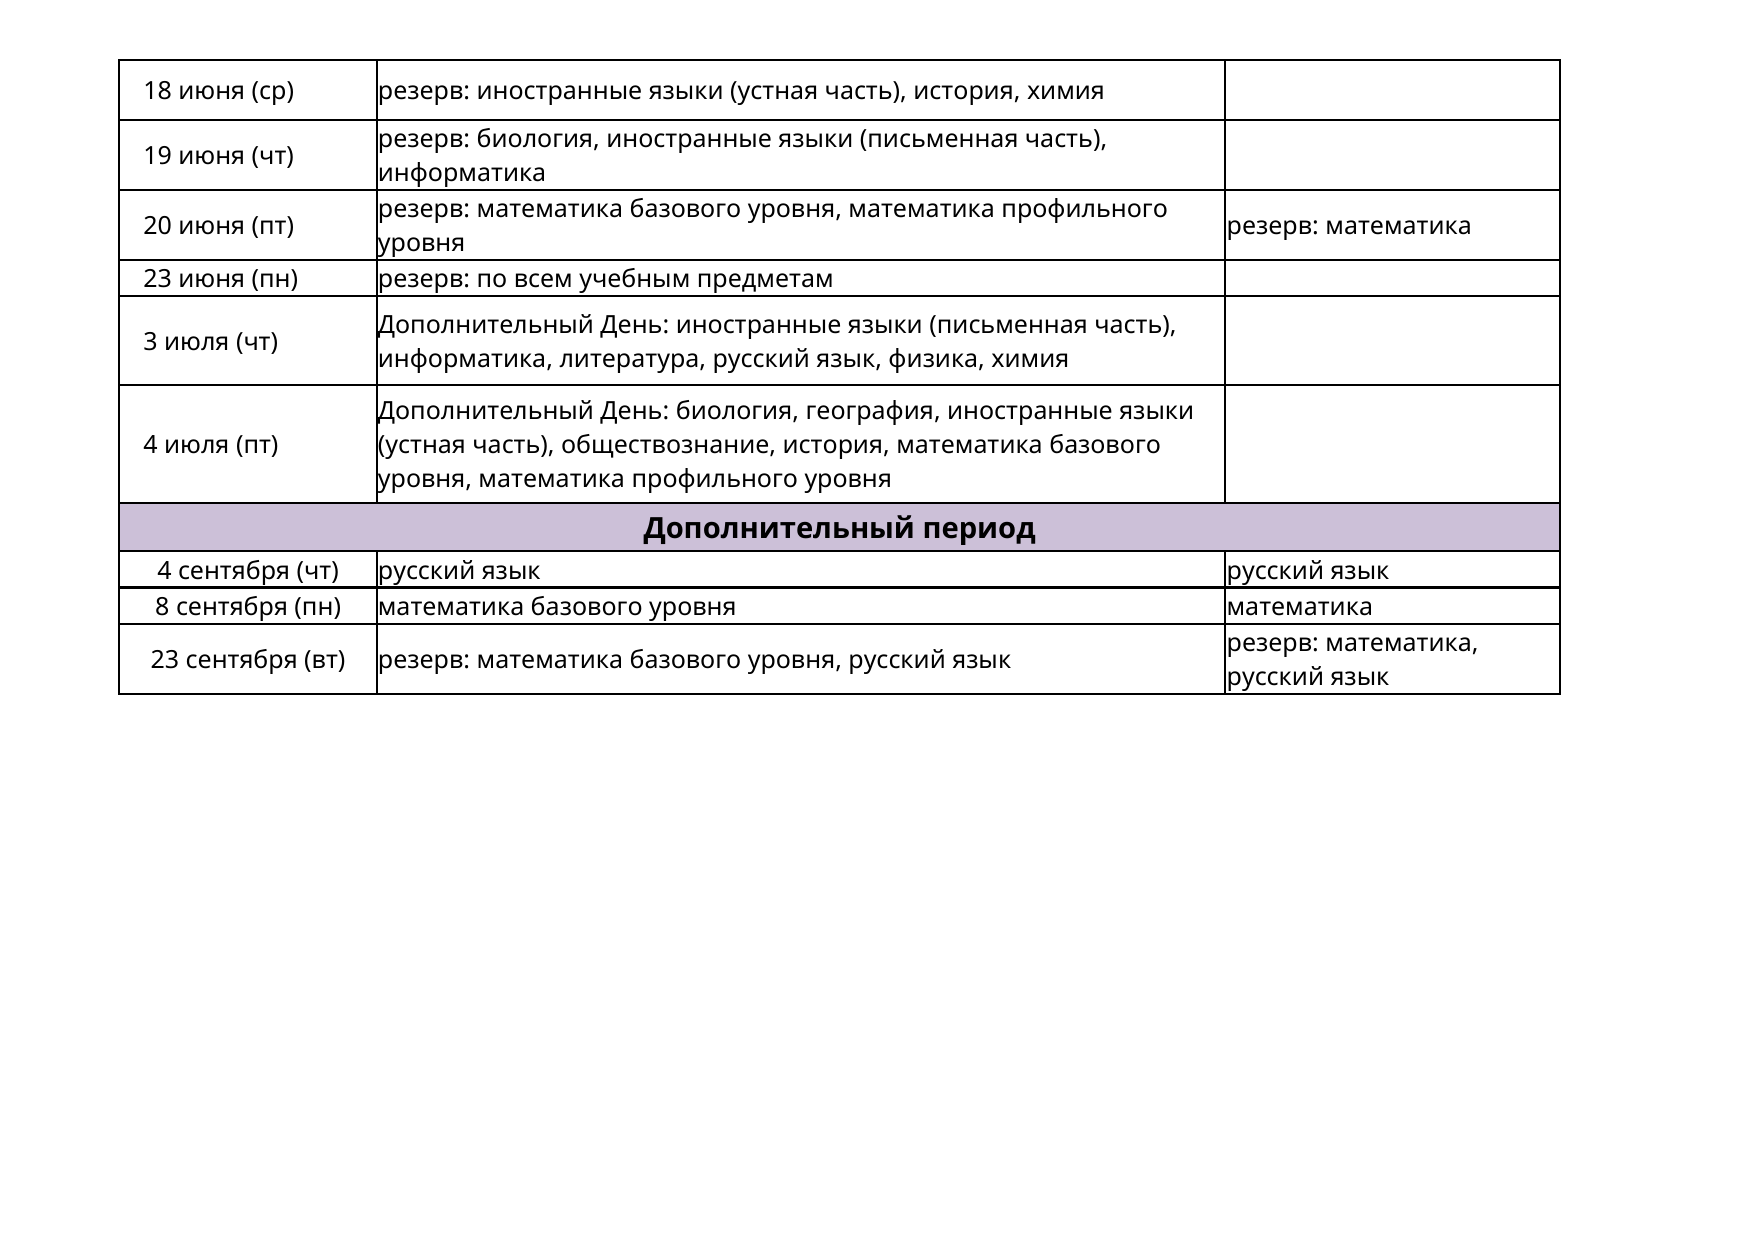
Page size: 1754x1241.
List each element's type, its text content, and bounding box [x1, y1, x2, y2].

table_cell [1226, 121, 1559, 189]
table_cell 4 сентября (чт) [120, 552, 376, 586]
table_cell резерв: математика базового уровня, математика профильного уровня [378, 191, 1224, 259]
table_cell резерв: по всем учебным предметам [378, 261, 1224, 295]
table_cell 23 сентября (вт) [120, 625, 376, 693]
table_cell 18 июня (ср) [120, 61, 376, 118]
table_cell Дополнительный День: биология, география, иностранные языки (устная часть), обществознание, история, математика базового уровня, математика профильного уровня [378, 386, 1224, 502]
table_cell русский язык [1226, 552, 1559, 586]
table_cell 3 июля (чт) [120, 297, 376, 384]
table_cell резерв: биология, иностранные языки (письменная часть), информатика [378, 121, 1224, 189]
table_cell 23 июня (пн) [120, 261, 376, 295]
table_cell [1226, 297, 1559, 384]
table_cell 20 июня (пт) [120, 191, 376, 259]
table_cell математика [1226, 589, 1559, 622]
table_cell резерв: иностранные языки (устная часть), история, химия [378, 61, 1224, 118]
table_cell русский язык [378, 552, 1224, 586]
table_cell резерв: математика базового уровня, русский язык [378, 625, 1224, 693]
table_cell 19 июня (чт) [120, 121, 376, 189]
table_cell резерв: математика [1226, 191, 1559, 259]
table_cell Дополнительный период [120, 504, 1559, 550]
table_cell Дополнительный День: иностранные языки (письменная часть), информатика, литература, русский язык, физика, химия [378, 297, 1224, 384]
table_cell 8 сентября (пн) [120, 589, 376, 622]
table_cell резерв: математика, русский язык [1226, 625, 1559, 693]
table_cell [1226, 261, 1559, 295]
table_cell [1226, 61, 1559, 118]
table_cell 4 июля (пт) [120, 386, 376, 502]
table_cell математика базового уровня [378, 589, 1224, 622]
table_cell [1226, 386, 1559, 502]
